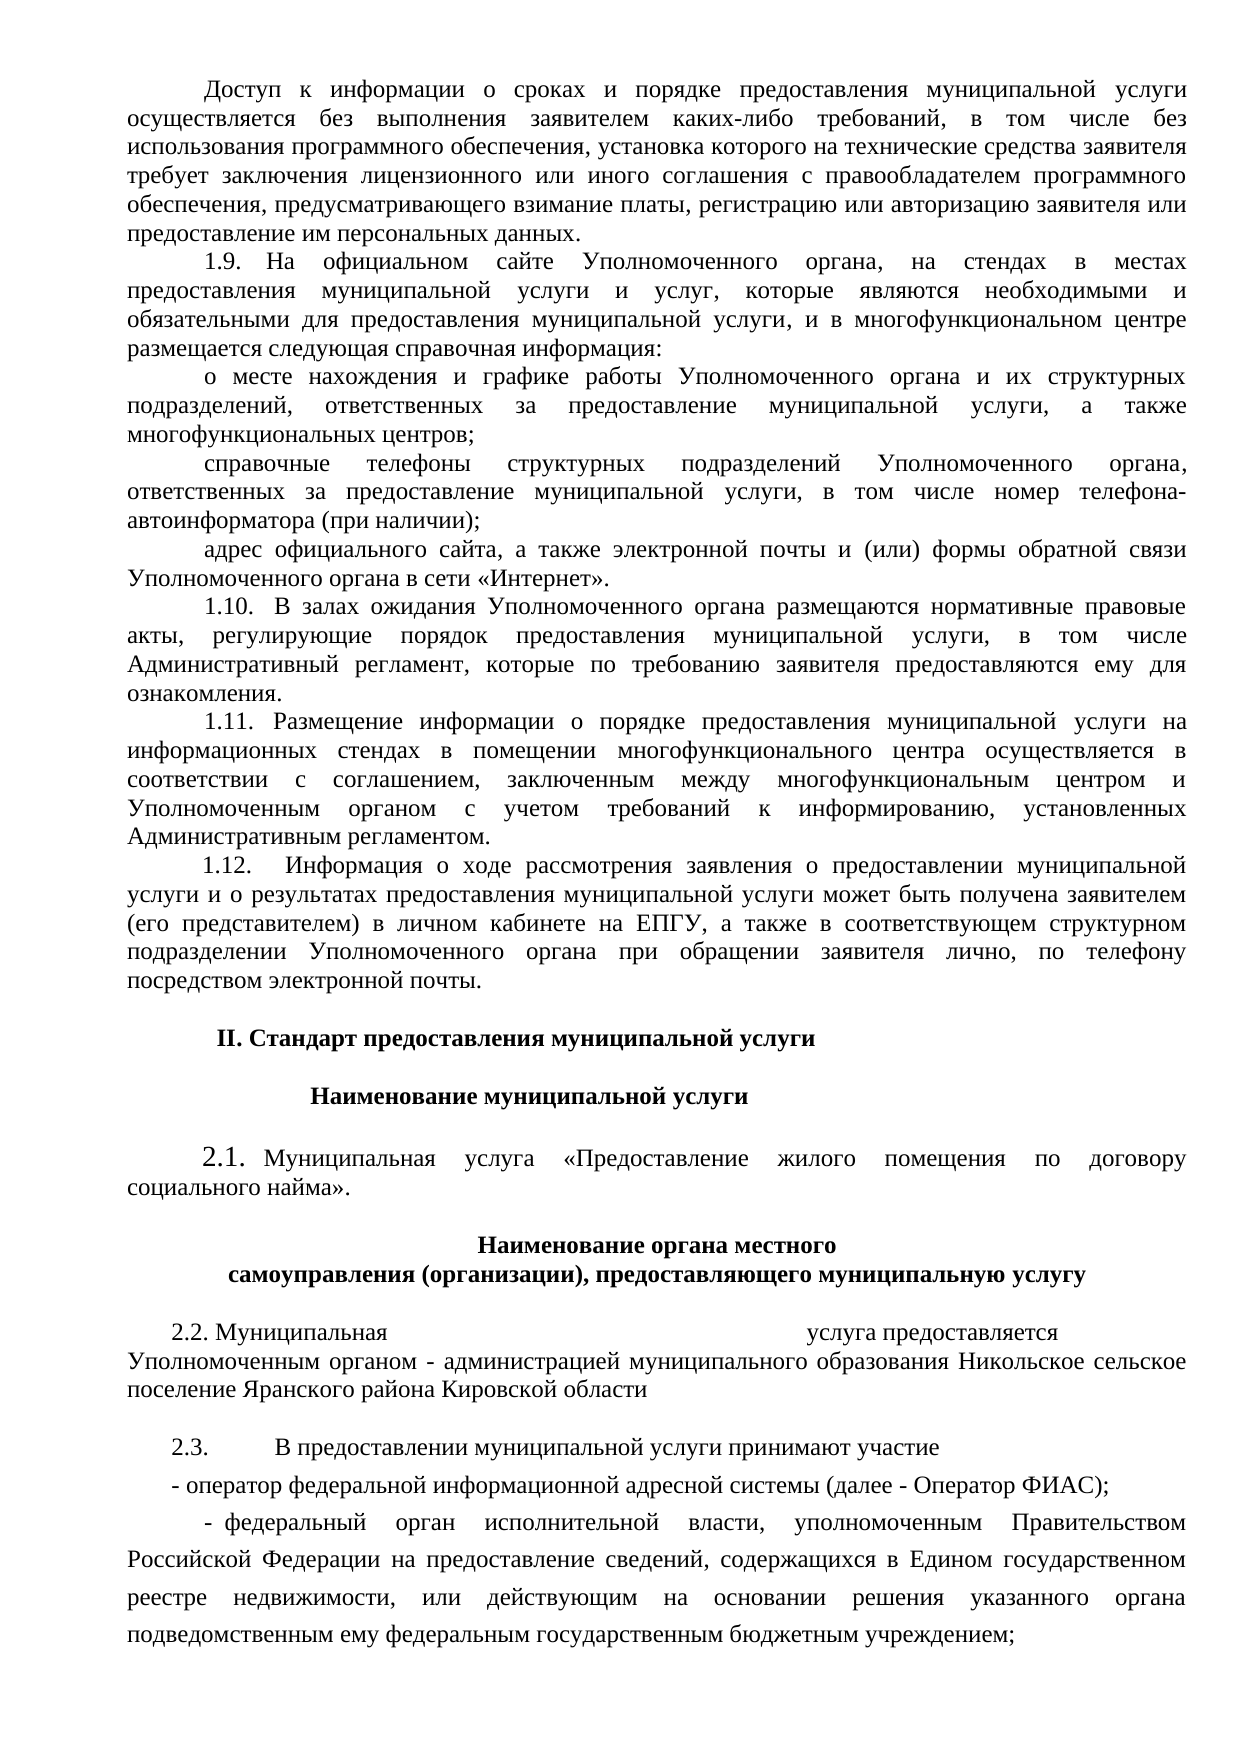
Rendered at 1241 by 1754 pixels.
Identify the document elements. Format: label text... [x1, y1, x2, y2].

text Доступ к информации о сроках и порядке предоставления муниципальной услуги осуществляется без выполнения заявителем каких-либо требований, в том числе без использования программного обеспечения, установка которого на технические средства заявителя требует заключения лицензионного или иного соглашения с правообладателем программного обеспечения, предусматривающего взимание платы, регистрацию или авторизацию заявителя или предоставление им персональных данных. [127, 74, 1187, 246]
list Информация о ходе рассмотрения заявления о предоставлении муниципальной услуги и о результатах предоставления муниципальной услуги может быть получена заявителем (его представителем) в личном кабинете на ЕПГУ, а также в соответствующем структурном подразделении Уполномоченного органа при обращении заявителя лично, по телефону посредством электронной почты. [127, 850, 1187, 994]
list В залах ожидания Уполномоченного органа размещаются нормативные правовые акты, регулирующие порядок предоставления муниципальной услуги, в том числе Административный регламент, которые по требованию заявителя предоставляются ему для ознакомления. [127, 591, 1187, 706]
text Уполномоченным органом - администрацией муниципального образования Никольское сельское поселение Яранского района Кировской области [127, 1346, 1187, 1403]
list федеральный орган исполнительной власти, уполномоченным Правительством Российской Федерации на предоставление сведений, содержащихся в Едином государственном реестре недвижимости, или действующим на основании решения указанного органа подведомственным ему федеральным государственным бюджетным учреждением; [127, 1507, 1187, 1648]
text адрес официального сайта, а также электронной почты и (или) формы обратной связи Уполномоченного органа в сети «Интернет». [127, 534, 1187, 591]
text о месте нахождения и графике работы Уполномоченного органа и их структурных подразделений, ответственных за предоставление муниципальной услуги, а также многофункциональных центров; [127, 361, 1187, 448]
list В предоставлении муниципальной услуги принимают участие [127, 1432, 1187, 1461]
text - оператор федеральной информационной адресной системы (далее - Оператор ФИАС); [171, 1470, 1187, 1498]
text II. Стандарт предоставления муниципальной услуги [127, 1023, 1187, 1052]
list На официальном сайте Уполномоченного органа, на стендах в местах предоставления муниципальной услуги и услуг, которые являются необходимыми и обязательными для предоставления муниципальной услуги, и в многофункциональном центре размещается следующая справочная информация: [127, 246, 1187, 361]
text справочные телефоны структурных подразделений Уполномоченного органа, ответственных за предоставление муниципальной услуги, в том числе номер телефона-автоинформатора (при наличии); [127, 448, 1187, 534]
list Размещение информации о порядке предоставления муниципальной услуги на информационных стендах в помещении многофункционального центра осуществляется в соответствии с соглашением, заключенным между многофункциональным центром и Уполномоченным органом с учетом требований к информированию, установленных Административным регламентом. [127, 706, 1187, 850]
text 2.2. Муниципальная услуга предоставляется [171, 1317, 1187, 1346]
text Наименование органа местного самоуправления (организации), предоставляющего муниципальную услугу [127, 1230, 1187, 1288]
text Наименование муниципальной услуги [310, 1081, 1187, 1110]
list Муниципальная услуга «Предоставление жилого помещения по договору социального найма». [127, 1139, 1187, 1201]
